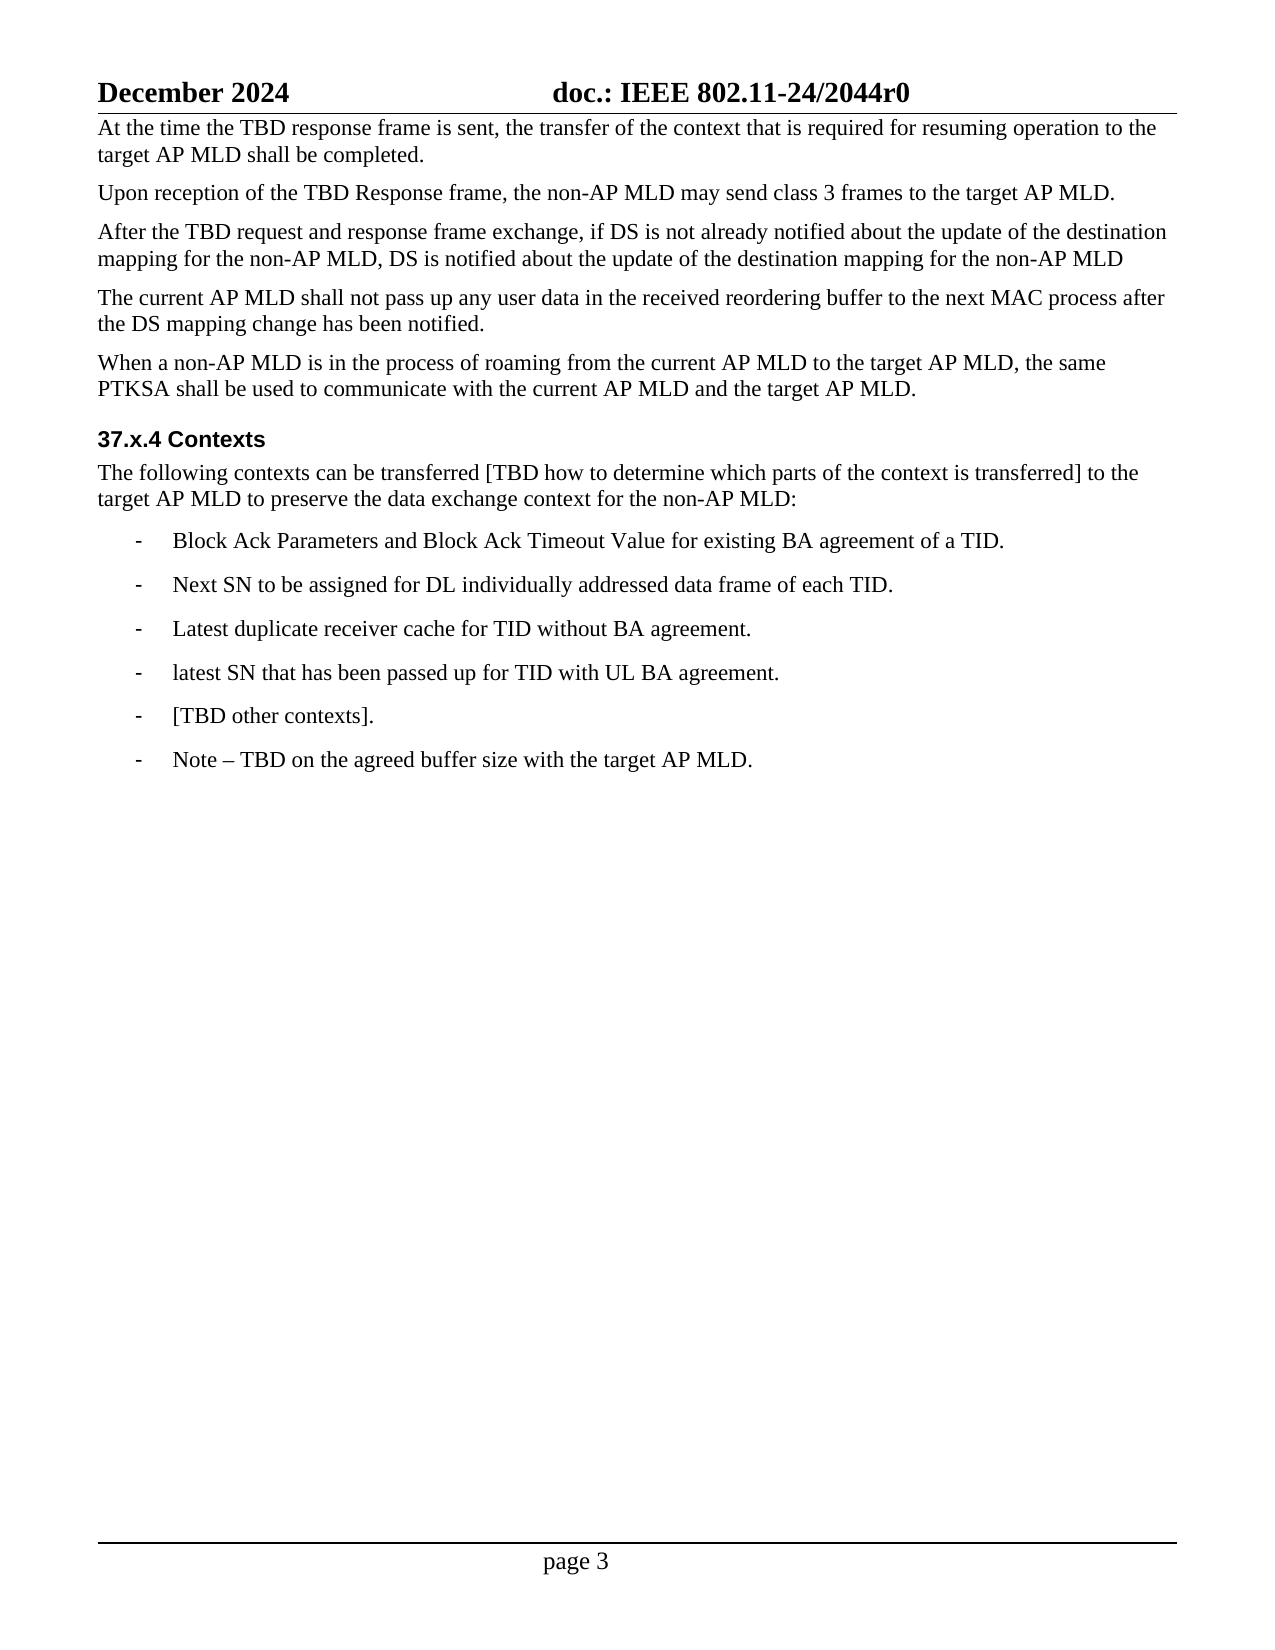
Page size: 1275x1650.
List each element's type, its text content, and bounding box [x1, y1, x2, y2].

text When a non-AP MLD is in the process of roaming from the current AP MLD to the target AP MLD, the same PTKSA shall be used to communicate with the current AP MLD and the target AP MLD. [97, 349, 1177, 401]
list Next SN to be assigned for DL individually addressed data frame of each TID. [135, 568, 1177, 599]
text After the TBD request and response frame exchange, if DS is not already notified about the update of the destination mapping for the non-AP MLD, DS is notified about the update of the destination mapping for the non-AP MLD [97, 218, 1177, 271]
text Upon reception of the TBD Response frame, the non-AP MLD may send class 3 frames to the target AP MLD. [97, 179, 1177, 206]
text The current AP MLD shall not pass up any user data in the received reordering buffer to the next MAC process after the DS mapping change has been notified. [97, 283, 1177, 336]
list Note – TBD on the agreed buffer size with the target AP MLD. [135, 743, 1177, 774]
text The following contexts can be transferred [TBD how to determine which parts of the context is transferred] to the target AP MLD to preserve the data exchange context for the non-AP MLD: [97, 459, 1177, 512]
list latest SN that has been passed up for TID with UL BA agreement. [135, 656, 1177, 687]
subtitle 37.x.4 Contexts [97, 426, 1177, 453]
list Block Ack Parameters and Block Ack Timeout Value for existing BA agreement of a TID. [135, 524, 1177, 556]
text At the time the TBD response frame is sent, the transfer of the context that is required for resuming operation to the target AP MLD shall be completed. [97, 114, 1177, 167]
list [TBD other contexts]. [135, 699, 1177, 731]
list Latest duplicate receiver cache for TID without BA agreement. [135, 612, 1177, 643]
